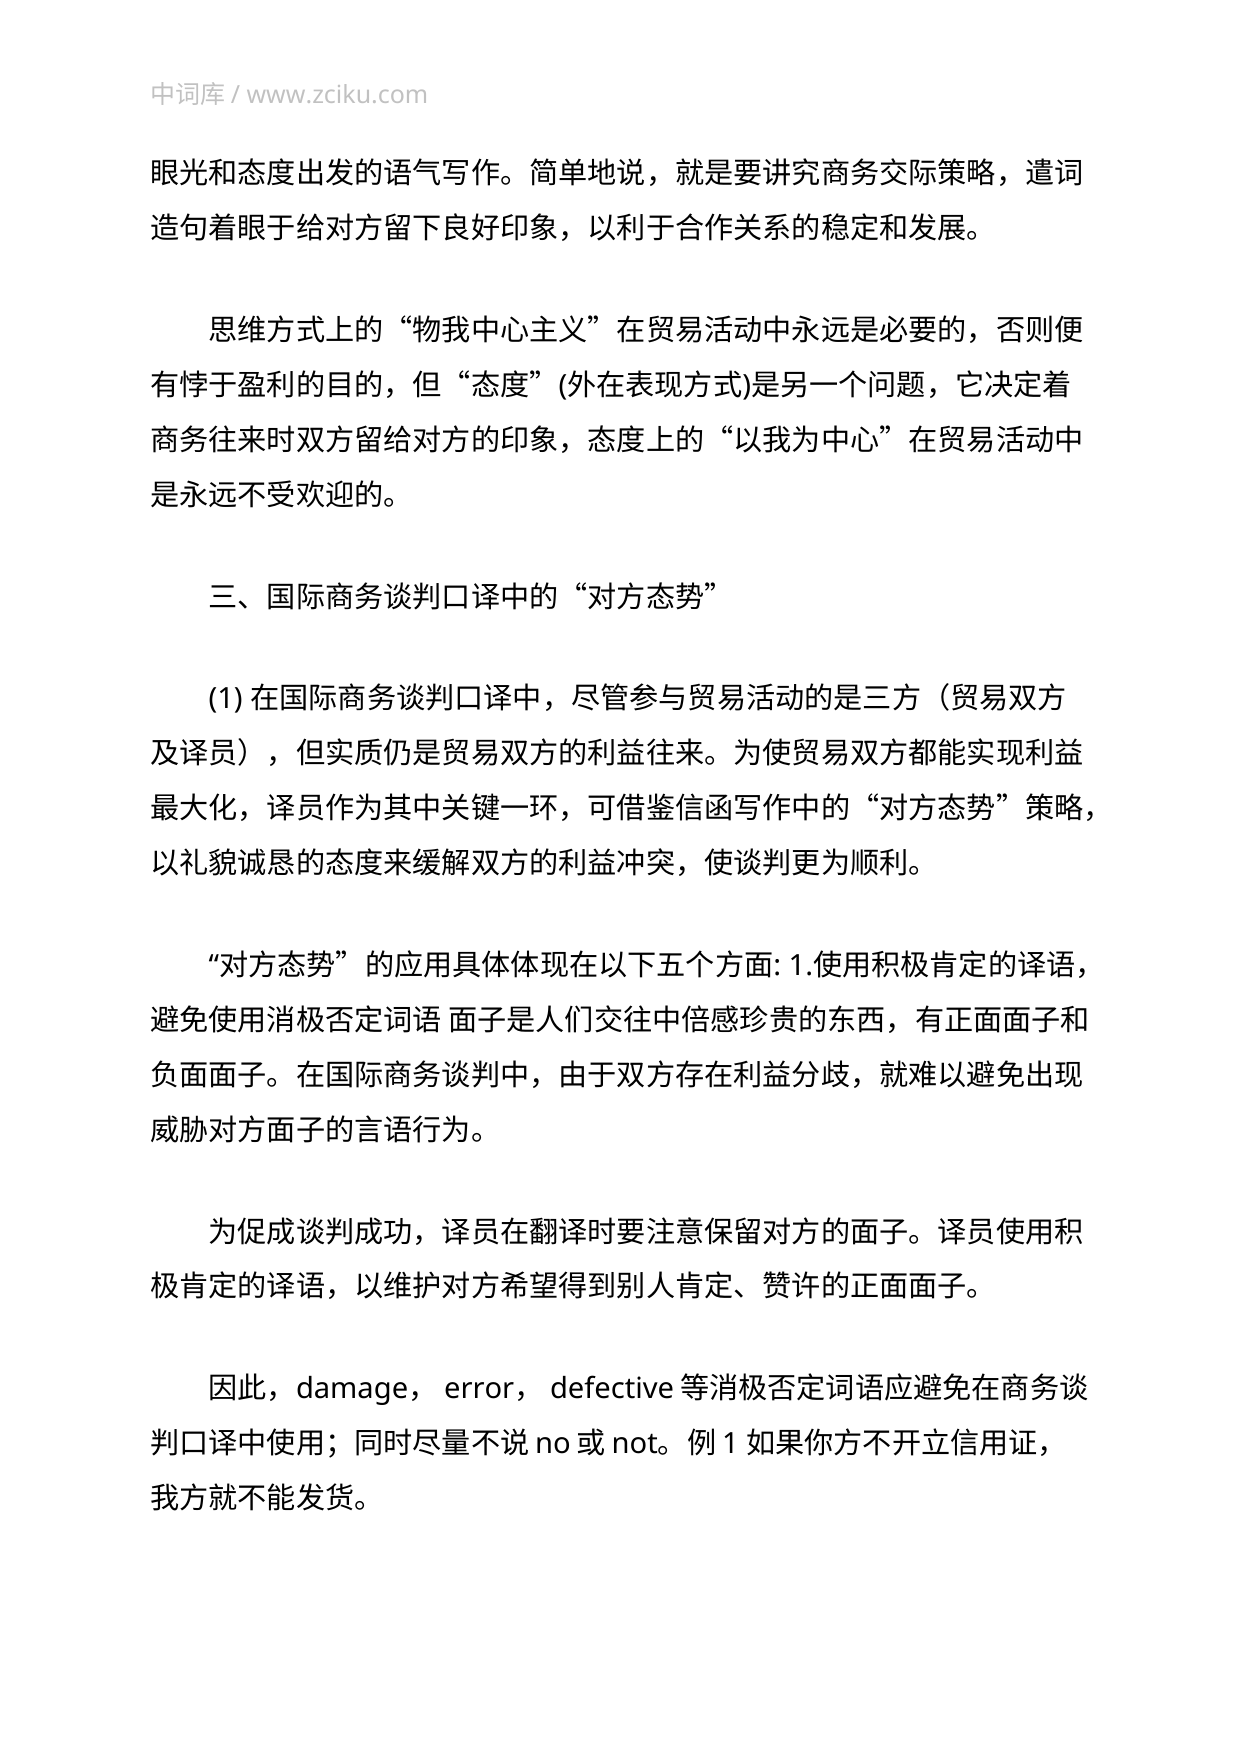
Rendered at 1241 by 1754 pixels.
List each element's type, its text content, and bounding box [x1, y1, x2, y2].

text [150, 150, 1090, 247]
text 因此，damage， error， defective等消极否定词语应避免在商务谈判口译中使用；同时尽量不说no或not。例1 如果你方不开立信用证，我方就不能发货。 [150, 1365, 1090, 1517]
text 思维方式上的“物我中心主义”在贸易活动中永远是必要的，否则便有悖于盈利的目的，但“态度”(外在表现方式)是另一个问题，它决定着商务往来时双方留给对方的印象，态度上的“以我为中心”在贸易活动中是永远不受欢迎的。 [150, 307, 1090, 514]
text 为促成谈判成功，译员在翻译时要注意保留对方的面子。译员使用积极肯定的译语，以维护对方希望得到别人肯定、赞许的正面面子。 [150, 1208, 1090, 1305]
text 三、国际商务谈判口译中的“对方态势” [150, 573, 1090, 616]
text (1) 在国际商务谈判口译中，尽管参与贸易活动的是三方（贸易双方及译员），但实质仍是贸易双方的利益往来。为使贸易双方都能实现利益最大化，译员作为其中关键一环，可借鉴信函写作中的“对方态势”策略，以礼貌诚恳的态度来缓解双方的利益冲突，使谈判更为顺利。 [150, 675, 1090, 882]
text “对方态势”的应用具体体现在以下五个方面: 1.使用积极肯定的译语，避免使用消极否定词语 面子是人们交往中倍感珍贵的东西，有正面面子和负面面子。在国际商务谈判中，由于双方存在利益分歧，就难以避免出现威胁对方面子的言语行为。 [150, 942, 1090, 1149]
